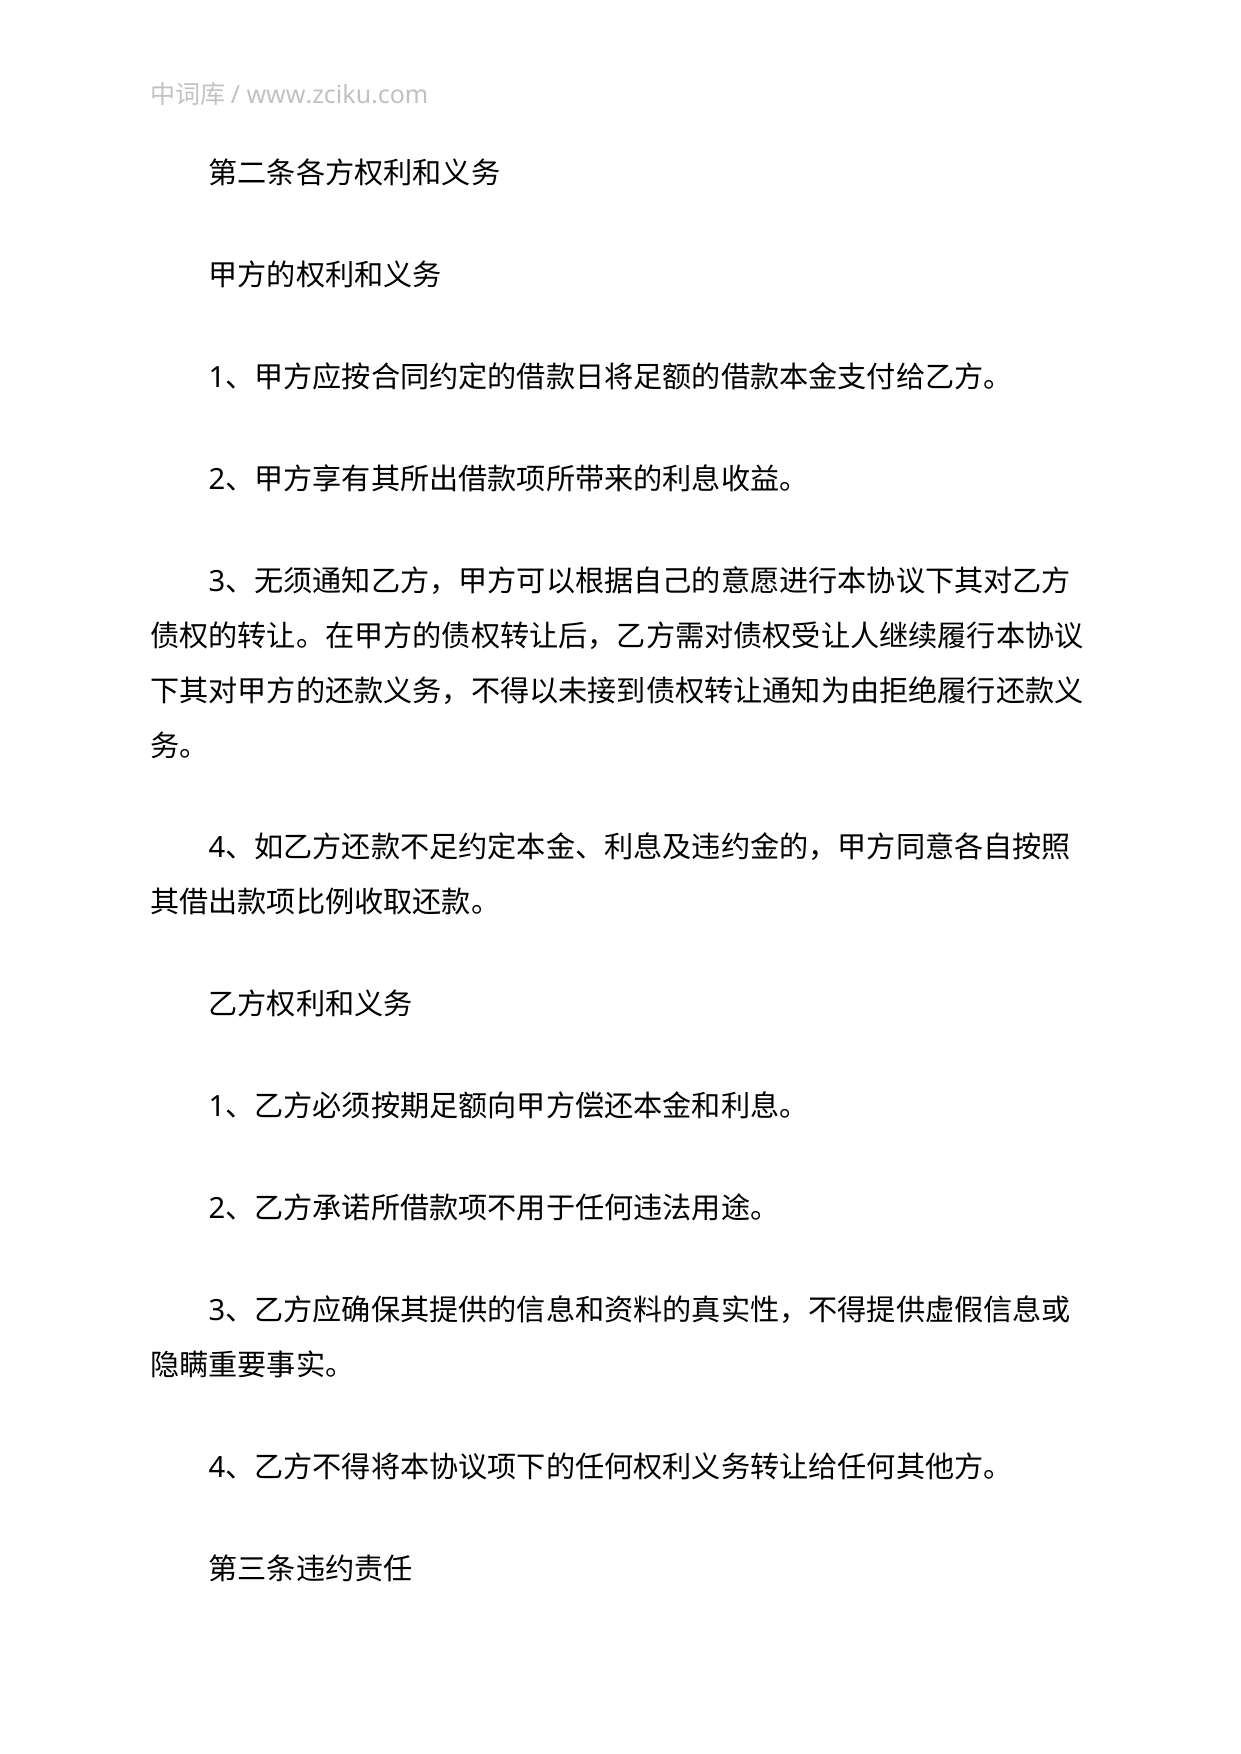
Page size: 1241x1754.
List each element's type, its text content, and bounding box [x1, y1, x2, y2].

text 2、乙方承诺所借款项不用于任何违法用途。 [150, 1184, 1090, 1227]
text 4、如乙方还款不足约定本金、利息及违约金的，甲方同意各自按照其借出款项比例收取还款。 [150, 824, 1090, 921]
text 甲方的权利和义务 [150, 252, 1090, 294]
text 4、乙方不得将本协议项下的任何权利义务转让给任何其他方。 [150, 1443, 1090, 1486]
text 1、乙方必须按期足额向甲方偿还本金和利息。 [150, 1083, 1090, 1125]
text 第三条违约责任 [150, 1545, 1090, 1588]
text 乙方权利和义务 [150, 981, 1090, 1023]
text 第二条各方权利和义务 [150, 150, 1090, 192]
text 1、甲方应按合同约定的借款日将足额的借款本金支付给乙方。 [150, 353, 1090, 396]
text 2、甲方享有其所出借款项所带来的利息收益。 [150, 456, 1090, 498]
text 3、无须通知乙方，甲方可以根据自己的意愿进行本协议下其对乙方债权的转让。在甲方的债权转让后，乙方需对债权受让人继续履行本协议下其对甲方的还款义务，不得以未接到债权转让通知为由拒绝履行还款义务。 [150, 557, 1090, 764]
text 3、乙方应确保其提供的信息和资料的真实性，不得提供虚假信息或隐瞒重要事实。 [150, 1287, 1090, 1384]
